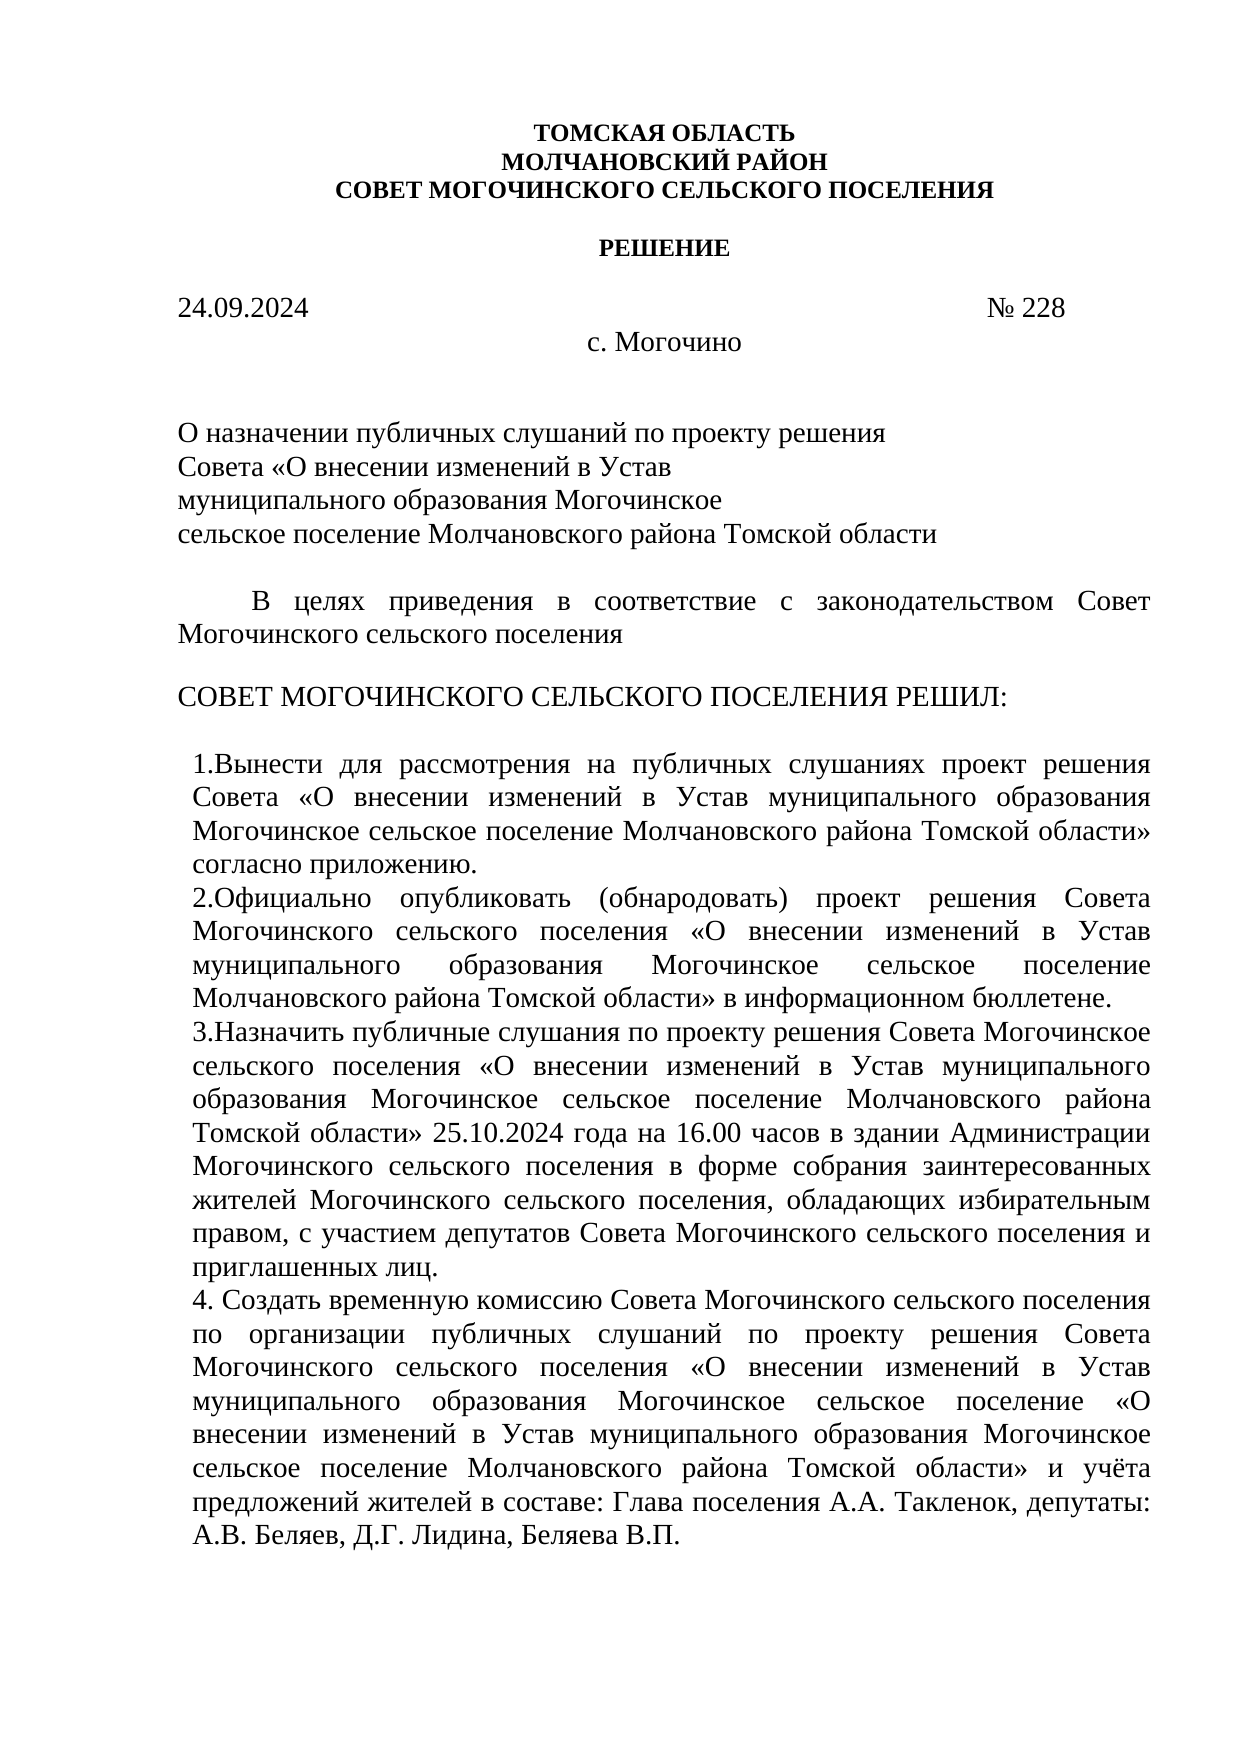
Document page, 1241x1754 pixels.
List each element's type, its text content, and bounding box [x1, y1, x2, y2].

text 24.09.2024 № 228 [177, 291, 1152, 324]
text МОЛЧАНОВСКИЙ РАЙОН [177, 147, 1152, 176]
text с. Могочино [177, 324, 1152, 358]
text О назначении публичных слушаний по проекту решения [177, 415, 1152, 449]
text 4. Создать временную комиссию Совета Могочинского сельского поселения по организации публичных слушаний по проекту решения Совета Могочинского сельского поселения «О внесении изменений в Устав муниципального образования Могочинское сельское поселение «О внесении изменений в Устав муниципального образования Могочинское сельское поселение Молчановского района Томской области» и учёта предложений жителей в составе: Глава поселения А.А. Такленок, депутаты: А.В. Беляев, Д.Г. Лидина, Беляева В.П. [192, 1282, 1152, 1551]
list 1.Вынести для рассмотрения на публичных слушаниях проект решения Совета «О внесении изменений в Устав муниципального образования Могочинское сельское поселение Молчановского района Томской области» согласно приложению. [192, 746, 1152, 880]
text Совета «О внесении изменений в Устав [177, 449, 1152, 482]
text 3.Назначить публичные слушания по проекту решения Совета Могочинское сельского поселения «О внесении изменений в Устав муниципального образования Могочинское сельское поселение Молчановского района Томской области» 25.10.2024 года на 16.00 часов в здании Администрации Могочинского сельского поселения в форме собрания заинтересованных жителей Могочинского сельского поселения, обладающих избирательным правом, с участием депутатов Совета Могочинского сельского поселения и приглашенных лиц. [192, 1014, 1152, 1282]
text ТОМСКАЯ ОБЛАСТЬ [177, 118, 1152, 147]
text В целях приведения в соответствие с законодательством Совет Могочинского сельского поселения [177, 583, 1152, 650]
text СОВЕТ МОГОЧИНСКОГО СЕЛЬСКОГО ПОСЕЛЕНИЯ [177, 176, 1152, 204]
text СОВЕТ МОГОЧИНСКОГО СЕЛЬСКОГО ПОСЕЛЕНИЯ РЕШИЛ: [177, 679, 1152, 712]
text сельское поселение Молчановского района Томской области [177, 516, 1152, 549]
text РЕШЕНИЕ [177, 233, 1152, 262]
text муниципального образования Могочинское [177, 482, 1152, 516]
list 2.Официально опубликовать (обнародовать) проект решения Совета Могочинского сельского поселения «О внесении изменений в Устав муниципального образования Могочинское сельское поселение Молчановского района Томской области» в информационном бюллетене. [192, 880, 1152, 1014]
